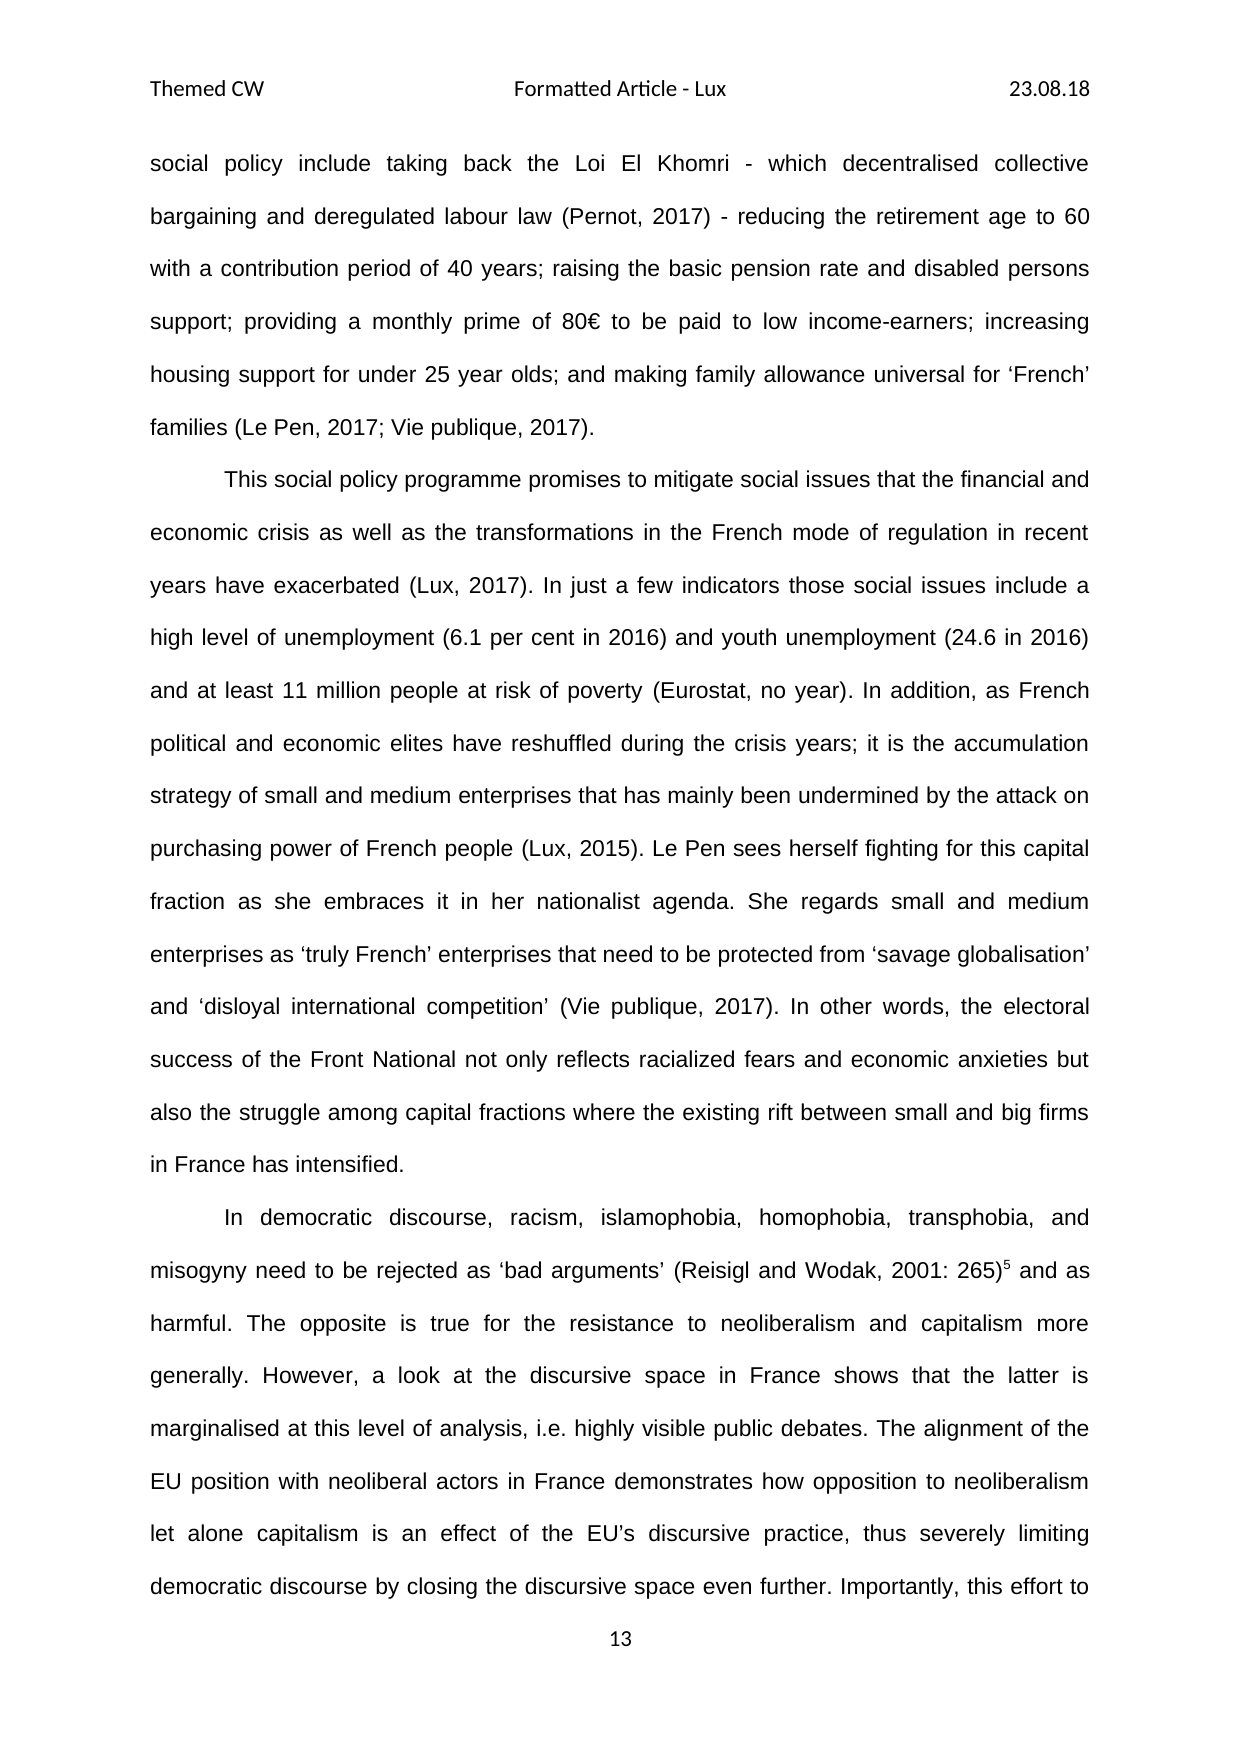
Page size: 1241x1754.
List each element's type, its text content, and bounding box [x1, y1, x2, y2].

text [150, 1204, 1090, 1599]
text This social policy programme promises to mitigate social issues that the financial and economic crisis as well as the transformations in the French mode of regulation in recent years have exacerbated (Lux, 2017). In just a few indicators those social issues include a high level of unemployment (6.1 per cent in 2016) and youth unemployment (24.6 in 2016) and at least 11 million people at risk of poverty (Eurostat, no year). In addition, as French political and economic elites have reshuffled during the crisis years; it is the accumulation strategy of small and medium enterprises that has mainly been undermined by the attack on purchasing power of French people (Lux, 2015). Le Pen sees herself fighting for this capital fraction as she embraces it in her nationalist agenda. She regards small and medium enterprises as ‘truly French’ enterprises that need to be protected from ‘savage globalisation’ and ‘disloyal international competition’ (Vie publique, 2017). In other words, the electoral success of the Front National not only reflects racialized fears and economic anxieties but also the struggle among capital fractions where the existing rift between small and big firms in France has intensified. [150, 466, 1090, 1178]
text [150, 150, 1090, 440]
